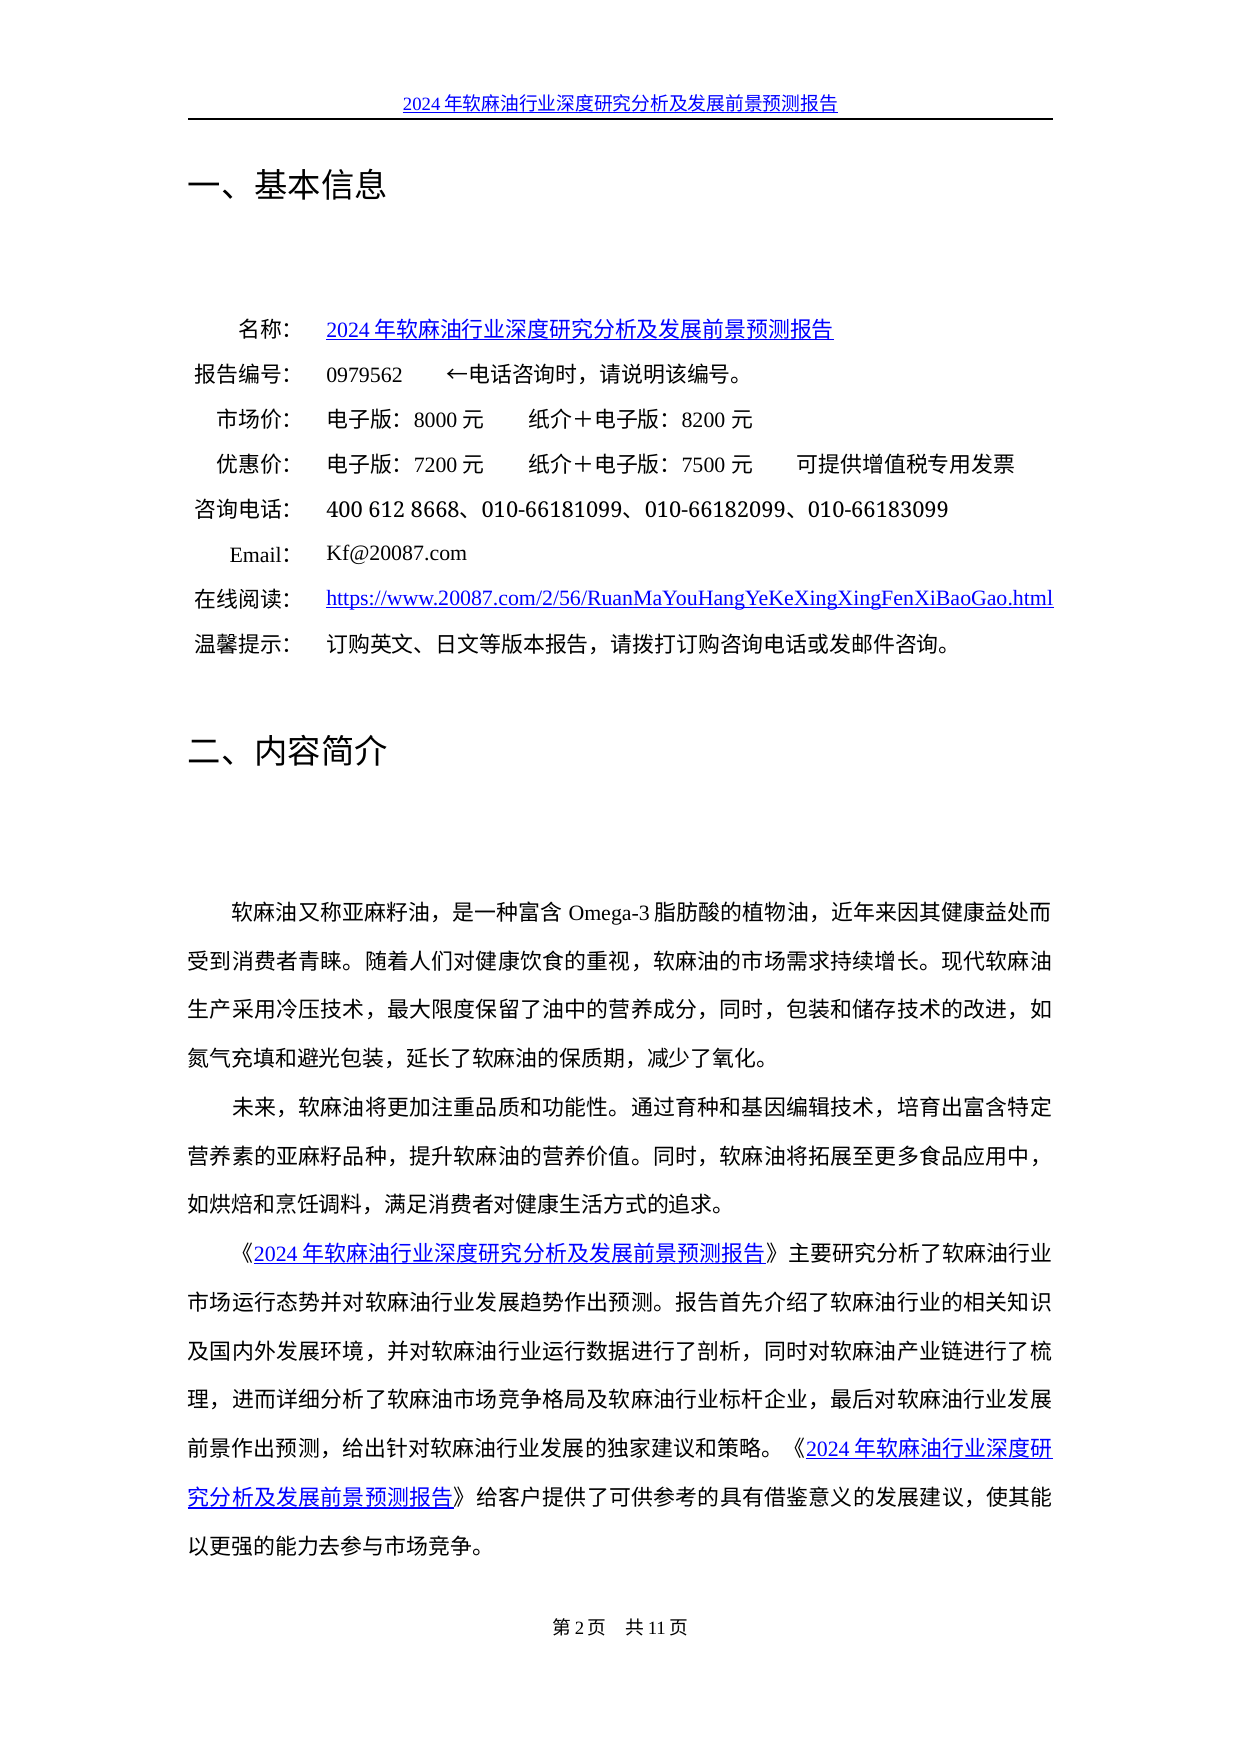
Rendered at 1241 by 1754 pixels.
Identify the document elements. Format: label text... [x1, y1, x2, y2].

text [187, 894, 1053, 1561]
title 二、内容简介 [187, 717, 1053, 782]
table_cell 温馨提示： [167, 627, 315, 672]
table_cell [315, 582, 1073, 627]
table_cell 在线阅读： [167, 582, 315, 627]
table_cell Email： [167, 537, 315, 582]
table_cell 报告编号： [167, 357, 315, 402]
table_cell 0979562 ←电话咨询时，请说明该编号。 [315, 357, 1073, 402]
table_cell Kf@20087.com [315, 537, 1073, 582]
table_header 名称： [167, 312, 315, 357]
table_cell 电子版：8000 元 纸介＋电子版：8200 元 [315, 402, 1073, 447]
table_cell 优惠价： [167, 447, 315, 492]
table_cell 咨询电话： [167, 492, 315, 537]
table_cell 市场价： [167, 402, 315, 447]
table_cell 400 612 8668、010-66181099、010-66182099、010-66183099 [315, 492, 1073, 537]
table_header 2024年软麻油行业深度研究分析及发展前景预测报告 [315, 312, 1073, 357]
table_cell 订购英文、日文等版本报告，请拨打订购咨询电话或发邮件咨询。 [315, 627, 1073, 672]
table_cell 电子版：7200 元 纸介＋电子版：7500 元 可提供增值税专用发票 [315, 447, 1073, 492]
title 一、基本信息 [187, 150, 1053, 215]
